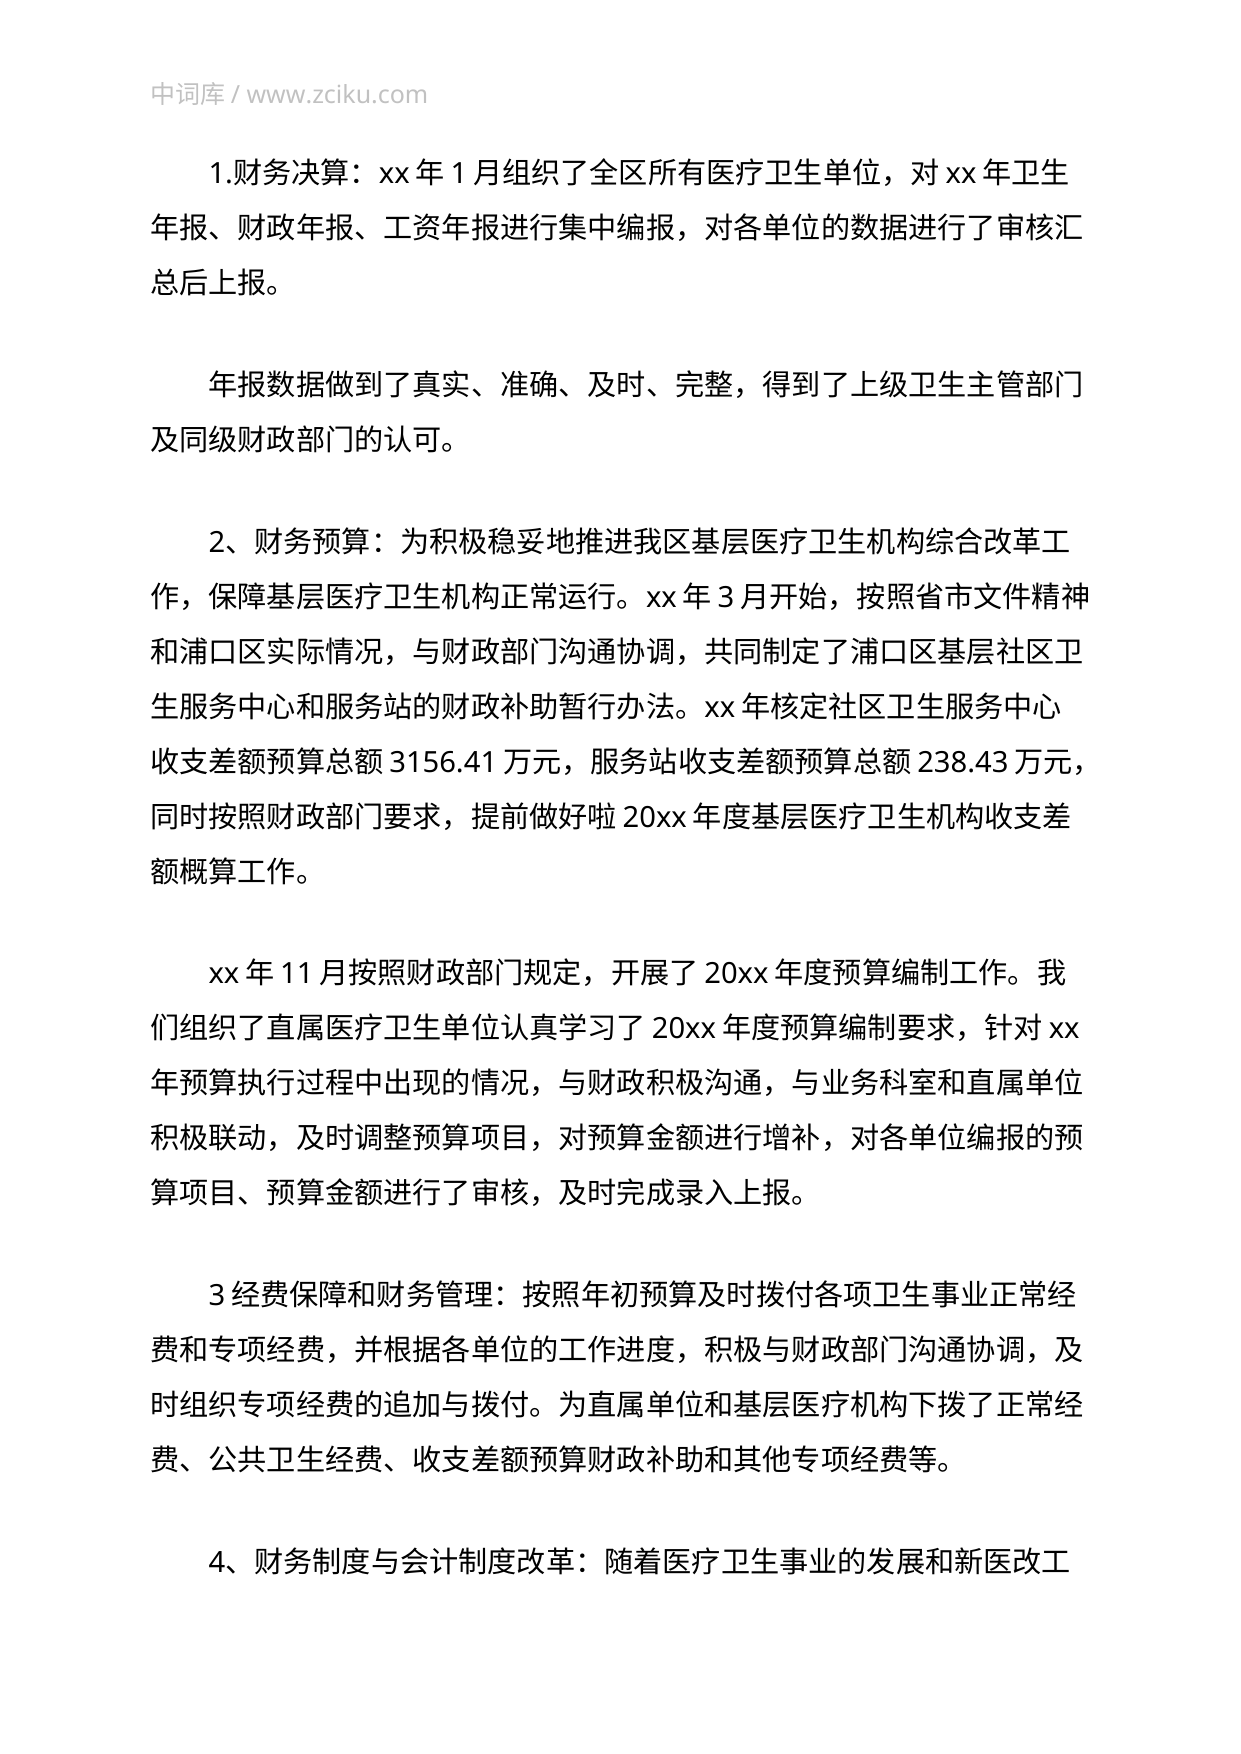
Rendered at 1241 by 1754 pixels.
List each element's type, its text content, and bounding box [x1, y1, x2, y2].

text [150, 1538, 1090, 1581]
text 1.财务决算：xx年1月组织了全区所有医疗卫生单位，对xx年卫生年报、财政年报、工资年报进行集中编报，对各单位的数据进行了审核汇总后上报。 [150, 150, 1090, 302]
text 年报数据做到了真实、准确、及时、完整，得到了上级卫生主管部门及同级财政部门的认可。 [150, 362, 1090, 459]
text xx年11月按照财政部门规定，开展了20xx年度预算编制工作。我们组织了直属医疗卫生单位认真学习了20xx年度预算编制要求，针对xx年预算执行过程中出现的情况，与财政积极沟通，与业务科室和直属单位积极联动，及时调整预算项目，对预算金额进行增补，对各单位编报的预算项目、预算金额进行了审核，及时完成录入上报。 [150, 950, 1090, 1212]
text 3经费保障和财务管理：按照年初预算及时拨付各项卫生事业正常经费和专项经费，并根据各单位的工作进度，积极与财政部门沟通协调，及时组织专项经费的追加与拨付。为直属单位和基层医疗机构下拨了正常经费、公共卫生经费、收支差额预算财政补助和其他专项经费等。 [150, 1272, 1090, 1479]
text 2、财务预算：为积极稳妥地推进我区基层医疗卫生机构综合改革工作，保障基层医疗卫生机构正常运行。xx年3月开始，按照省市文件精神和浦口区实际情况，与财政部门沟通协调，共同制定了浦口区基层社区卫生服务中心和服务站的财政补助暂行办法。xx年核定社区卫生服务中心收支差额预算总额3156.41万元，服务站收支差额预算总额238.43万元，同时按照财政部门要求，提前做好啦20xx年度基层医疗卫生机构收支差额概算工作。 [150, 518, 1090, 891]
